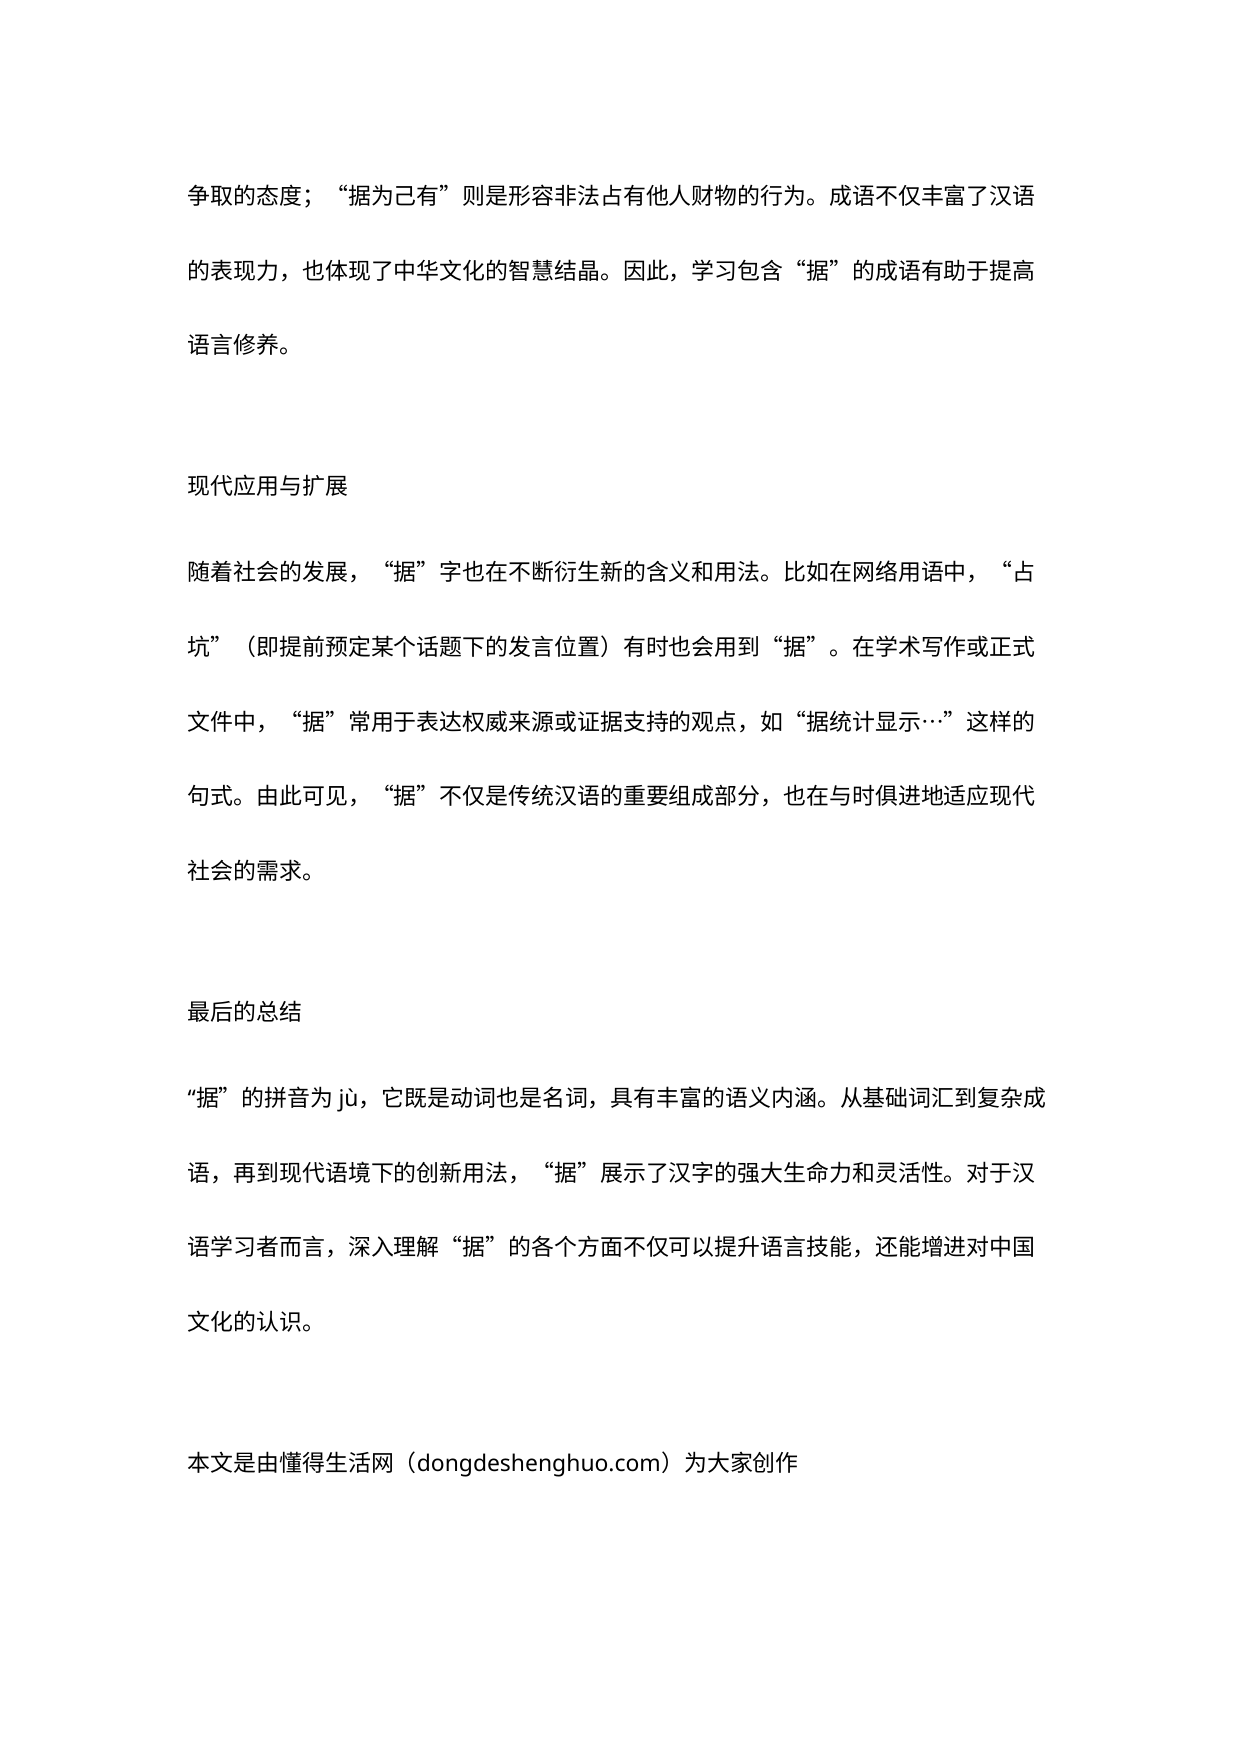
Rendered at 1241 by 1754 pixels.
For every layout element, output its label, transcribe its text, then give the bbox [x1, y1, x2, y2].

text 随着社会的发展，“据”字也在不断衍生新的含义和用法。比如在网络用语中，“占坑”（即提前预定某个话题下的发言位置）有时也会用到“据”。在学术写作或正式文件中，“据”常用于表达权威来源或证据支持的观点，如“据统计显示…”这样的句式。由此可见，“据”不仅是传统汉语的重要组成部分，也在与时俱进地适应现代社会的需求。 [187, 538, 1053, 902]
text 本文是由懂得生活网（dongdeshenghuo.com）为大家创作 [187, 1428, 1053, 1493]
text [187, 162, 1053, 376]
text “据”的拼音为 jù，它既是动词也是名词，具有丰富的语义内涵。从基础词汇到复杂成语，再到现代语境下的创新用法，“据”展示了汉字的强大生命力和灵活性。对于汉语学习者而言，深入理解“据”的各个方面不仅可以提升语言技能，还能增进对中国文化的认识。 [187, 1064, 1053, 1353]
text 最后的总结 [187, 977, 1053, 1042]
text 现代应用与扩展 [187, 452, 1053, 517]
